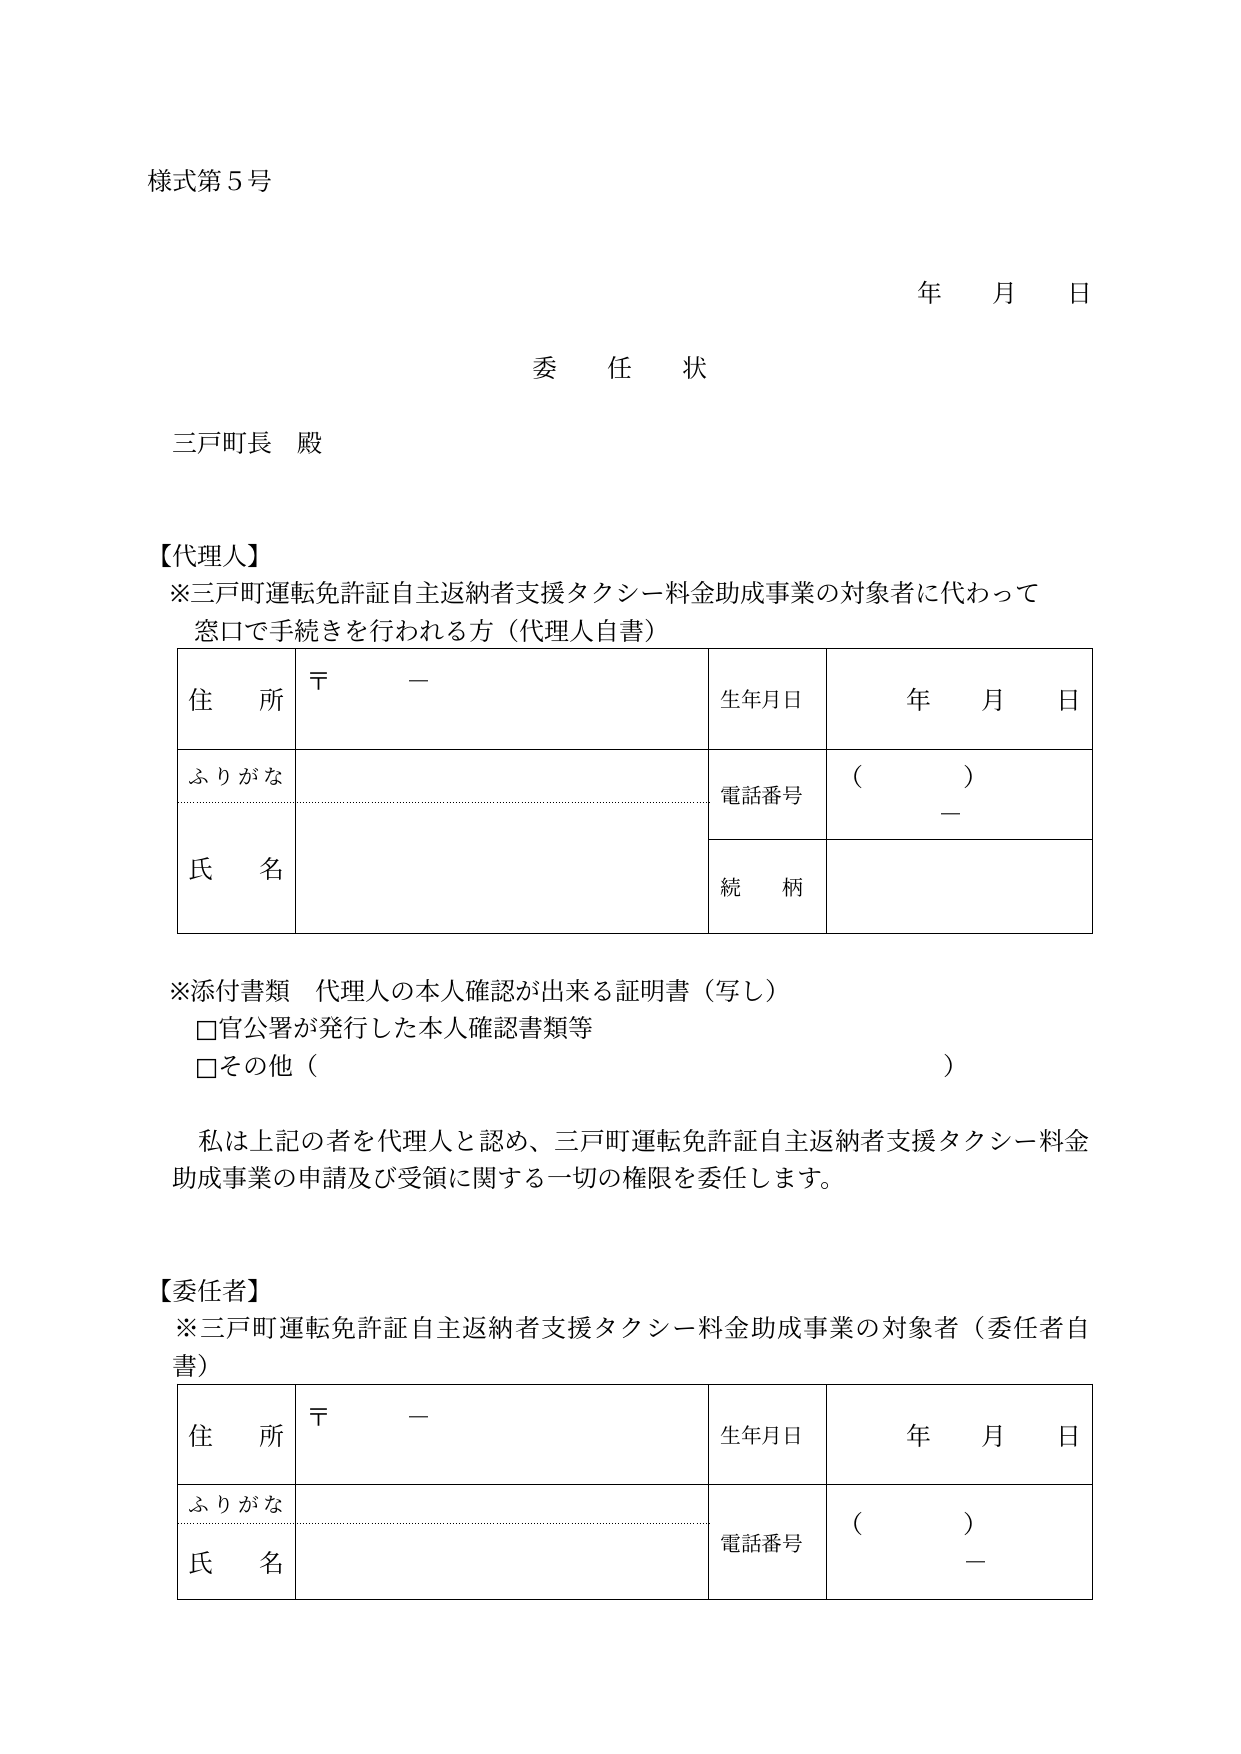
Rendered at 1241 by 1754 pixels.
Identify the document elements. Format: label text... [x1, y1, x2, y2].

table_cell [296, 1523, 708, 1599]
table_header 〒 － [296, 649, 708, 748]
table_cell 氏名 [178, 1523, 295, 1599]
table_header 住所 [178, 649, 295, 748]
text 委 任 状 [148, 348, 1092, 386]
text ※三戸町運転免許証自主返納者支援タクシー料金助成事業の対象者（委任者自書） [148, 1308, 1092, 1383]
text 様式第５号 [148, 161, 1092, 198]
table_cell （ ） － [827, 1485, 1092, 1599]
text □その他（ ） [169, 1046, 1092, 1083]
table_cell 電話番号 [709, 750, 826, 839]
table_header 〒 － [296, 1385, 708, 1484]
table_cell [296, 802, 708, 932]
table_cell 電話番号 [709, 1485, 826, 1599]
table_header 生年月日 [709, 649, 826, 748]
text ※三戸町運転免許証自主返納者支援タクシー料金助成事業の対象者に代わって [169, 573, 1092, 611]
text ※添付書類 代理人の本人確認が出来る証明書（写し） [169, 971, 1092, 1008]
text □官公署が発行した本人確認書類等 [169, 1008, 1092, 1046]
table_cell 氏名 [178, 802, 295, 932]
table_cell ふりがな [178, 750, 295, 802]
text 私は上記の者を代理人と認め、三戸町運転免許証自主返納者支援タクシー料金助成事業の申請及び受領に関する一切の権限を委任します。 [148, 1121, 1092, 1196]
text 三戸町長 殿 [148, 423, 1092, 461]
table_cell ふりがな [178, 1485, 295, 1522]
table_cell （ ） － [827, 750, 1092, 839]
table_cell [296, 1485, 708, 1522]
table_cell [296, 750, 708, 802]
text 【代理人】 [148, 536, 1092, 573]
table_header 生年月日 [709, 1385, 826, 1484]
table_header 年 月 日 [827, 1385, 1092, 1484]
text 【委任者】 [148, 1271, 1092, 1308]
table_header 年 月 日 [827, 649, 1092, 748]
table_cell [827, 840, 1092, 932]
text 年 月 日 [148, 273, 1092, 311]
table_header 住所 [178, 1385, 295, 1484]
text 窓口で手続きを行われる方（代理人自書） [169, 611, 1092, 648]
table_cell 続 柄 [709, 840, 826, 932]
